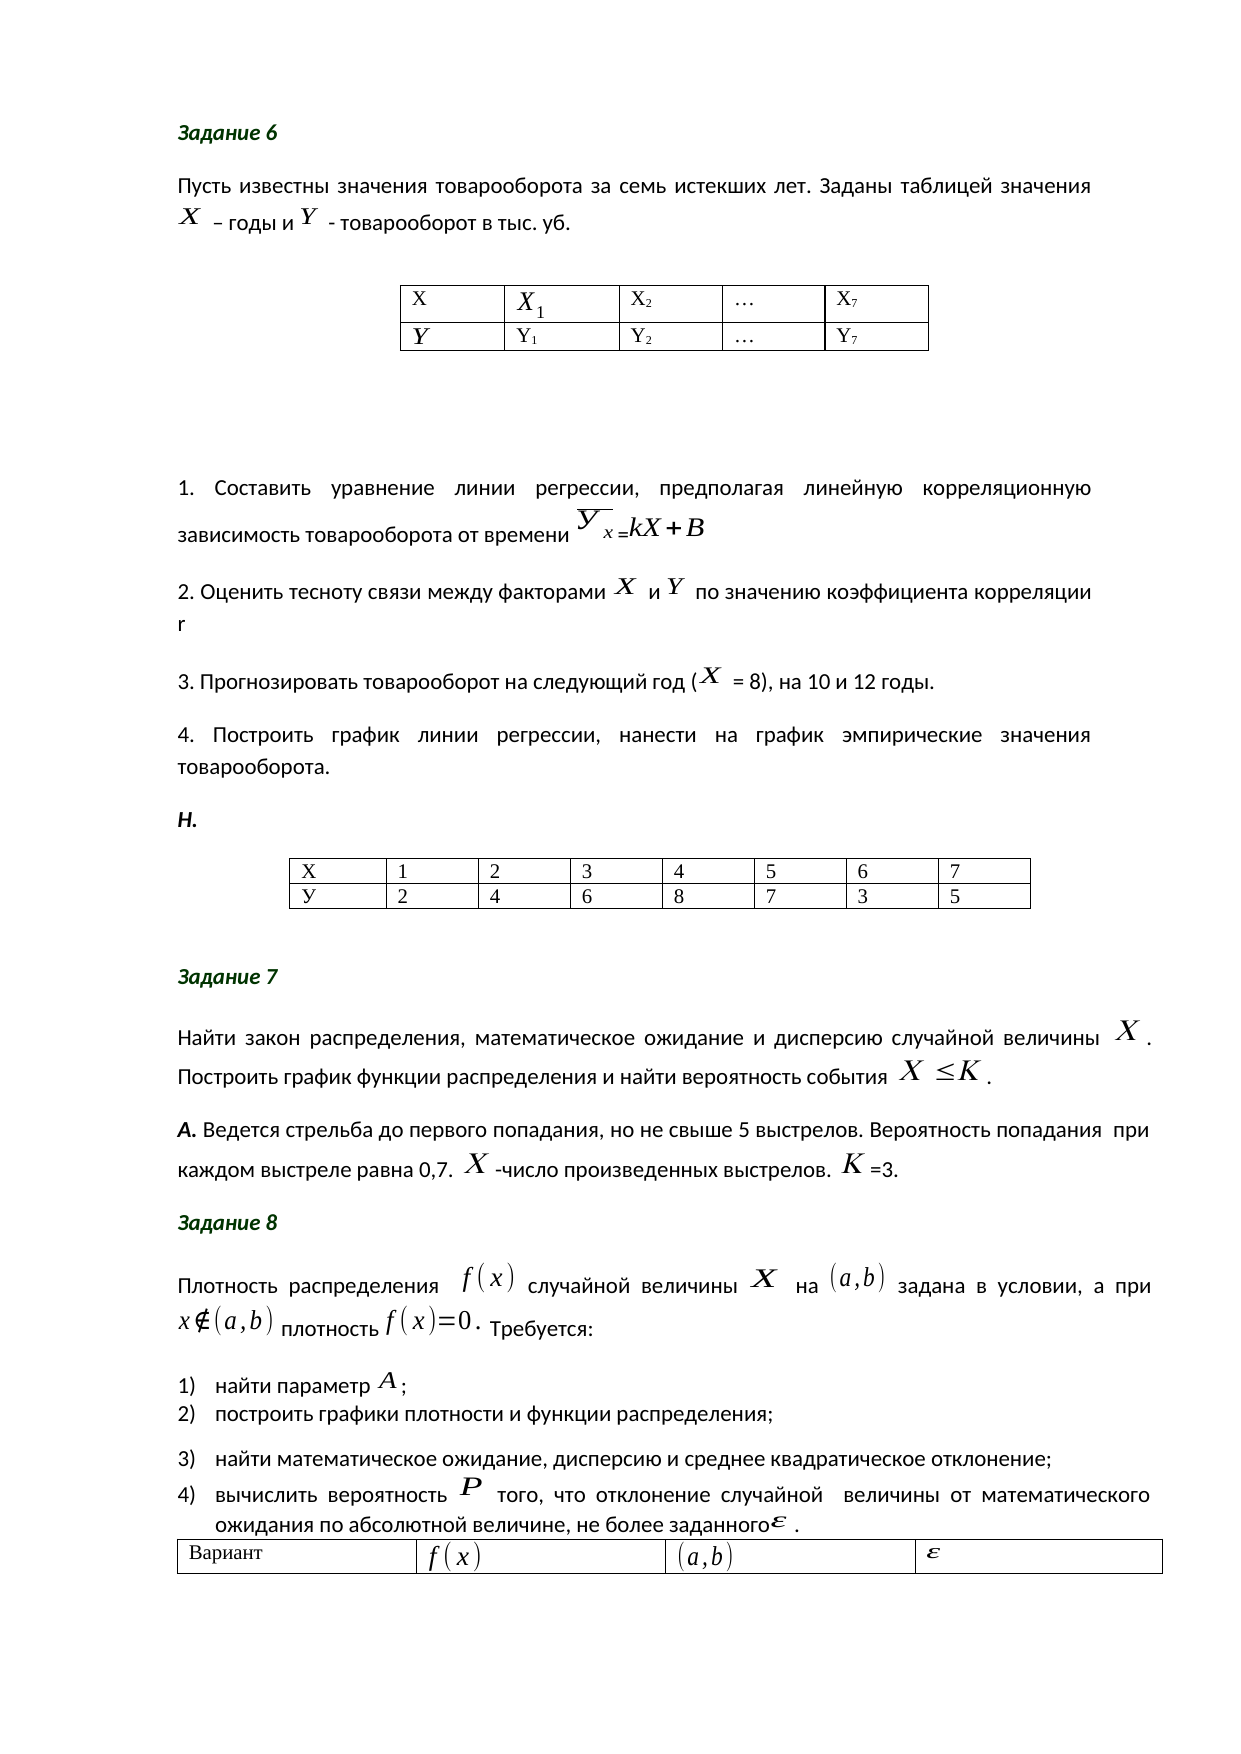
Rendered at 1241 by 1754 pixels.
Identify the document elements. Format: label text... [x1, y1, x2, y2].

text Задание 8 [177, 1208, 1093, 1236]
table_header 7 [939, 859, 1030, 883]
table_header Х [401, 286, 504, 322]
list найти математическое ожидание, дисперсию и среднее квадратическое отклонение; [177, 1428, 1152, 1472]
table_header Х [290, 859, 386, 883]
text Задание 6 [177, 118, 1093, 146]
text 1. Составить уравнение линии регрессии, предполагая линейную корреляционную зависимость товарооборота от времени = [177, 473, 1093, 548]
list построить графики плотности и функции распределения; [177, 1399, 1152, 1428]
table_cell 4 [479, 884, 570, 908]
table_cell [401, 323, 504, 350]
table_cell 2 [387, 884, 478, 908]
table_header [916, 1540, 1162, 1572]
text 2. Оценить тесноту связи между факторами и по значению коэффициента корреляции r [177, 573, 1093, 638]
table_cell 8 [663, 884, 754, 908]
table_header 1 [387, 859, 478, 883]
table_header 5 [755, 859, 846, 883]
table_header X7 [826, 286, 928, 322]
table_cell 3 [847, 884, 938, 908]
table_header [666, 1540, 915, 1572]
text Пусть известны значения товарооборота за семь истекших лет. Заданы таблицей значения – годы и - товарооборот в тыс. уб. [177, 171, 1093, 236]
text Задание 7 [177, 962, 1093, 990]
table_header Х2 [620, 286, 722, 322]
text А. Ведется стрельба до первого попадания, но не свыше 5 выстрелов. Вероятность попадания при каждом выстреле равна 0,7. -число произведенных выстрелов. =3. [177, 1115, 1152, 1183]
table_header 6 [847, 859, 938, 883]
table_cell 5 [939, 884, 1030, 908]
text Найти закон распределения, математическое ожидание и дисперсию случайной величины . Построить график функции распределения и найти вероятность события . [177, 1015, 1152, 1090]
text 4. Построить график линии регрессии, нанести на график эмпирические значения товарооборота. [177, 720, 1093, 780]
table_header [505, 286, 619, 322]
table_cell Y2 [620, 323, 722, 350]
table_header … [723, 286, 824, 322]
table_cell Y7 [826, 323, 928, 350]
text Н. [177, 805, 1093, 833]
text 3. Прогнозировать товарооборот на следующий год ( = 8), на 10 и 12 годы. [177, 663, 1093, 695]
table_cell … [723, 323, 824, 350]
table_header 4 [663, 859, 754, 883]
text Плотность распределения случайной величины на задана в условии, а при плотность Требуется: [177, 1261, 1152, 1342]
table_header [417, 1540, 665, 1572]
list вычислить вероятность того, что отклонение случайной величины от математического ожидания по абсолютной величине, не более заданного. [177, 1472, 1152, 1538]
table_cell Y1 [505, 323, 619, 350]
table_header Вариант [178, 1540, 416, 1572]
table_header 3 [571, 859, 662, 883]
list найти параметр ; [177, 1367, 1152, 1399]
table_header 2 [479, 859, 570, 883]
table_cell 6 [571, 884, 662, 908]
table_cell 7 [755, 884, 846, 908]
table_cell У [290, 884, 386, 908]
